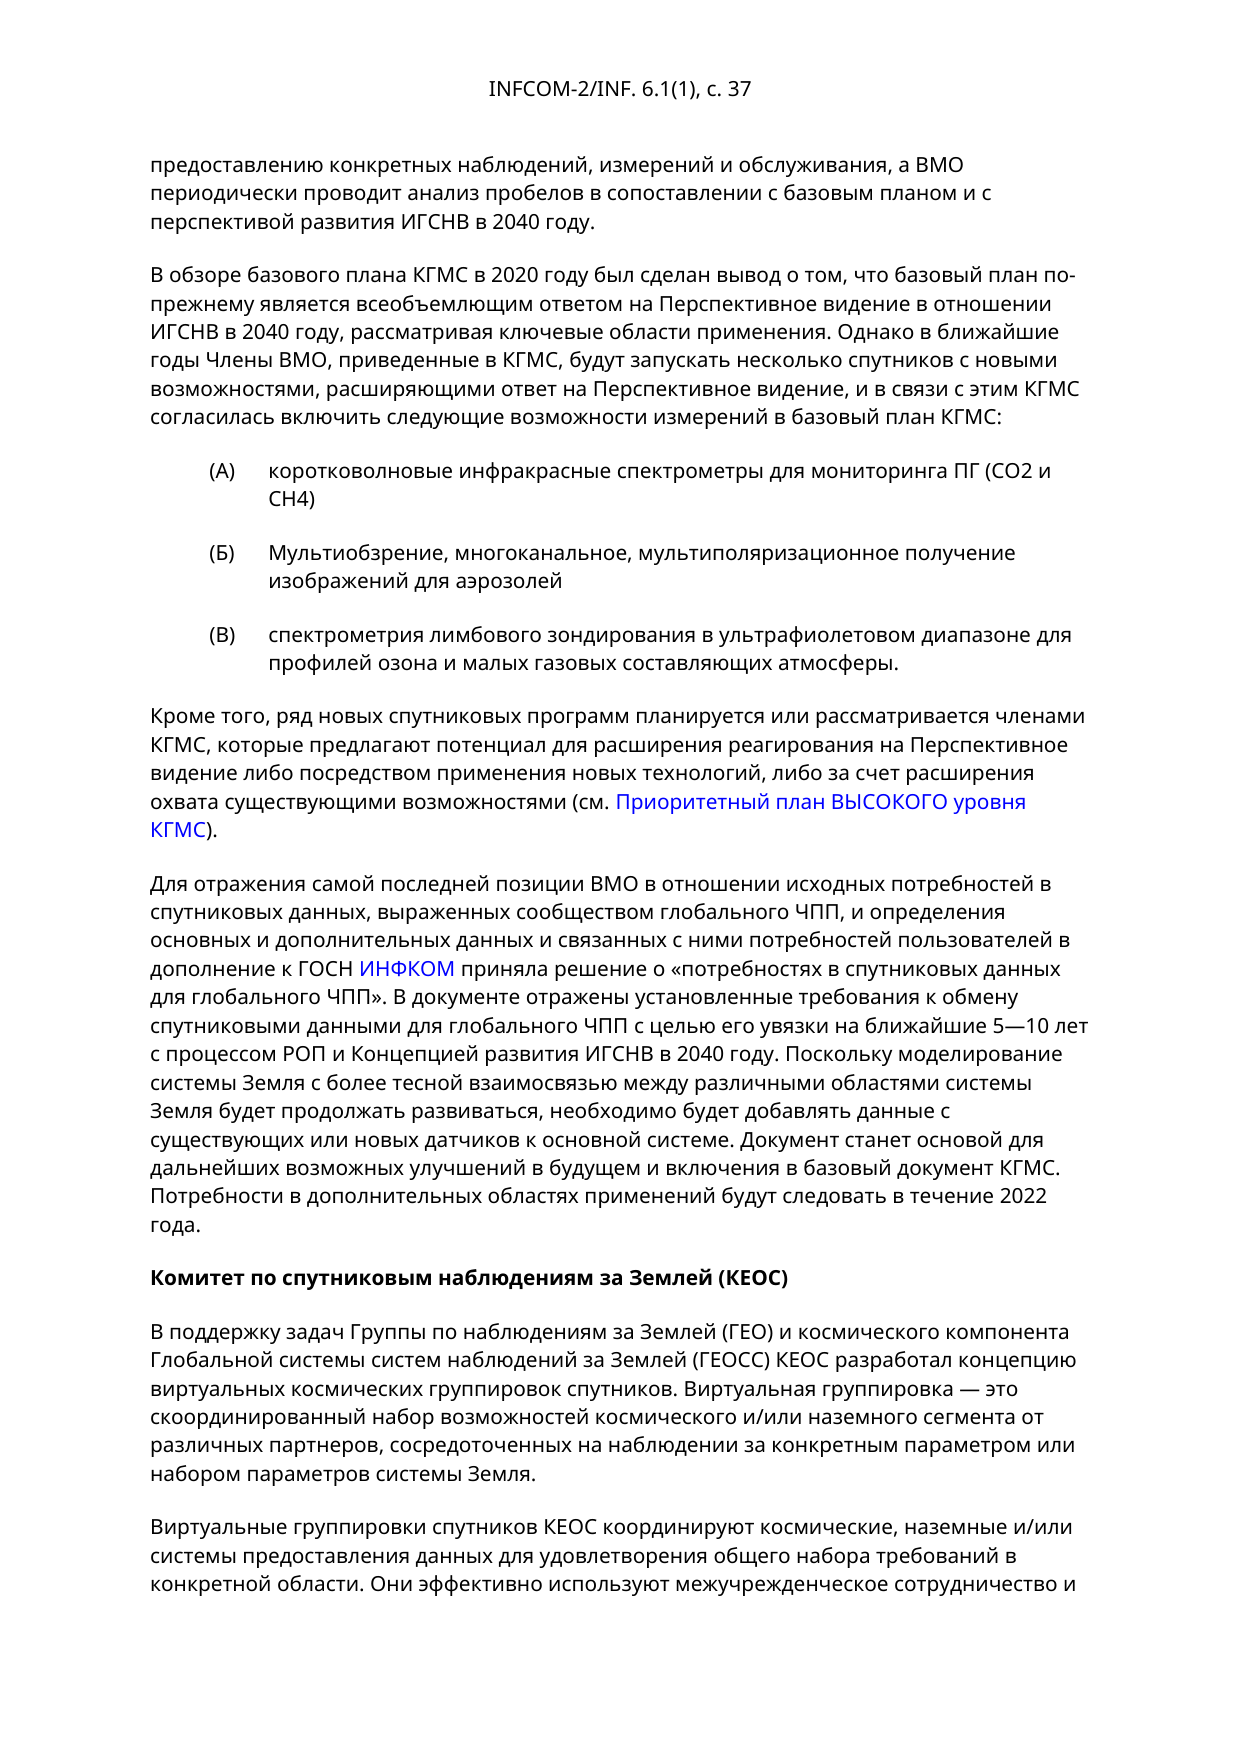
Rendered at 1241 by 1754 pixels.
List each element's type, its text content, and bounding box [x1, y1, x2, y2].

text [150, 150, 1090, 235]
text Для отражения самой последней позиции ВМО в отношении исходных потребностей в спутниковых данных, выраженных сообществом глобального ЧПП, и определения основных и дополнительных данных и связанных с ними потребностей пользователей в дополнение к ГОСН ИНФКОМ приняла решение о «потребностях в спутниковых данных для глобального ЧПП». В документе отражены установленные требования к обмену спутниковыми данными для глобального ЧПП с целью его увязки на ближайшие 5—10 лет с процессом РОП и Концепцией развития ИГСНВ в 2040 году. Поскольку моделирование системы Земля с более тесной взаимосвязью между различными областями системы Земля будет продолжать развиваться, необходимо будет добавлять данные с существующих или новых датчиков к основной системе. Документ станет основой для дальнейших возможных улучшений в будущем и включения в базовый документ КГМС. Потребности в дополнительных областях применений будут следовать в течение 2022 года. [150, 869, 1090, 1238]
list спектрометрия лимбового зондирования в ультрафиолетовом диапазоне для профилей озона и малых газовых составляющих атмосферы. [209, 620, 1090, 677]
text Комитет по спутниковым наблюдениям за Землей (КЕОС) [150, 1263, 1090, 1292]
list Мультиобзрение, многоканальное, мультиполяризационное получение изображений для аэрозолей [209, 538, 1090, 595]
list коротковолновые инфракрасные спектрометры для мониторинга ПГ (CO2 и CH4) [209, 456, 1090, 513]
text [150, 1512, 1090, 1598]
text Кроме того, ряд новых спутниковых программ планируется или рассматривается членами КГМС, которые предлагают потенциал для расширения реагирования на Перспективное видение либо посредством применения новых технологий, либо за счет расширения охвата существующими возможностями (см. Приоритетный план ВЫСОКОГО уровня КГМС). [150, 702, 1090, 844]
text В обзоре базового плана КГМС в 2020 году был сделан вывод о том, что базовый план по-прежнему является всеобъемлющим ответом на Перспективное видение в отношении ИГСНВ в 2040 году, рассматривая ключевые области применения. Однако в ближайшие годы Члены ВМО, приведенные в КГМС, будут запускать несколько спутников с новыми возможностями, расширяющими ответ на Перспективное видение, и в связи с этим КГМС согласилась включить следующие возможности измерений в базовый план КГМС: [150, 260, 1090, 431]
text В поддержку задач Группы по наблюдениям за Землей (ГЕО) и космического компонента Глобальной системы систем наблюдений за Землей (ГЕОСС) КЕОС разработал концепцию виртуальных космических группировок спутников. Виртуальная группировка — это скоординированный набор возможностей космического и/или наземного сегмента от различных партнеров, сосредоточенных на наблюдении за конкретным параметром или набором параметров системы Земля. [150, 1317, 1090, 1487]
